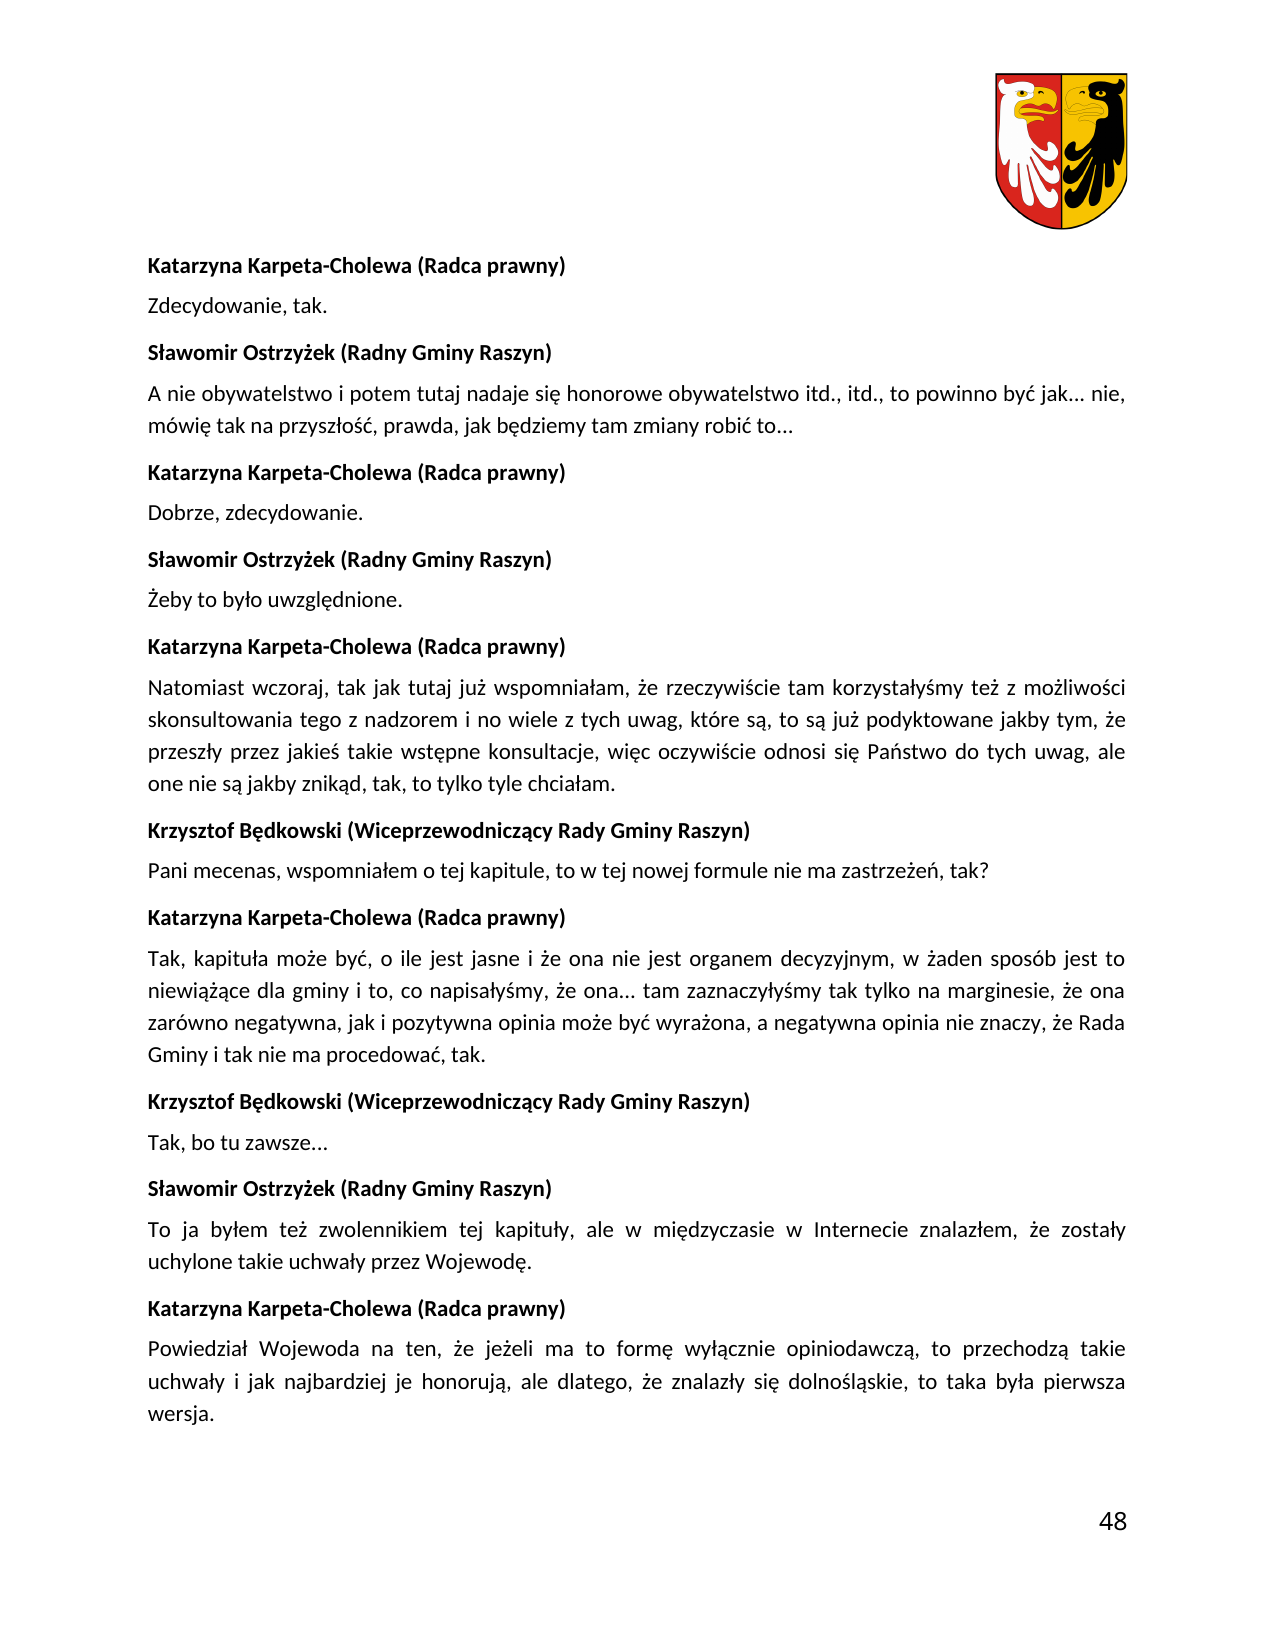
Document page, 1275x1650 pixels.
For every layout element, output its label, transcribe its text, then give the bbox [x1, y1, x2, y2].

text Natomiast wczoraj, tak jak tutaj już wspomniałam, że rzeczywiście tam korzystałyśmy też z możliwości skonsultowania tego z nadzorem i no wiele z tych uwag, które są, to są już podyktowane jakby tym, że przeszły przez jakieś takie wstępne konsultacje, więc oczywiście odnosi się Państwo do tych uwag, ale one nie są jakby znikąd, tak, to tylko tyle chciałam. [148, 673, 1127, 797]
text Tak, kapituła może być, o ile jest jasne i że ona nie jest organem decyzyjnym, w żaden sposób jest to niewiążące dla gminy i to, co napisałyśmy, że ona... tam zaznaczyłyśmy tak tylko na marginesie, że ona zarówno negatywna, jak i pozytywna opinia może być wyrażona, a negatywna opinia nie znaczy, że Rada Gminy i tak nie ma procedować, tak. [148, 944, 1127, 1068]
subtitle Katarzyna Karpeta-Cholewa (Radca prawny) [148, 1294, 1127, 1322]
text Żeby to było uwzględnione. [148, 586, 1127, 613]
text To ja byłem też zwolennikiem tej kapituły, ale w międzyczasie w Internecie znalazłem, że zostały uchylone takie uchwały przez Wojewodę. [148, 1215, 1127, 1275]
subtitle Sławomir Ostrzyżek (Radny Gminy Raszyn) [148, 338, 1127, 366]
text Tak, bo tu zawsze... [148, 1128, 1127, 1156]
text Zdecydowanie, tak. [148, 291, 1127, 319]
text Pani mecenas, wspomniałem o tej kapitule, to w tej nowej formule nie ma zastrzeżeń, tak? [148, 857, 1127, 885]
text Dobrze, zdecydowanie. [148, 498, 1127, 526]
subtitle Sławomir Ostrzyżek (Radny Gminy Raszyn) [148, 1174, 1127, 1203]
text A nie obywatelstwo i potem tutaj nadaje się honorowe obywatelstwo itd., itd., to powinno być jak... nie, mówię tak na przyszłość, prawda, jak będziemy tam zmiany robić to... [148, 379, 1127, 439]
text Powiedział Wojewoda na ten, że jeżeli ma to formę wyłącznie opiniodawczą, to przechodzą takie uchwały i jak najbardziej je honorują, ale dlatego, że znalazły się dolnośląskie, to taka była pierwsza wersja. [148, 1334, 1127, 1427]
subtitle Katarzyna Karpeta-Cholewa (Radca prawny) [148, 632, 1127, 660]
subtitle Krzysztof Będkowski (Wiceprzewodniczący Rady Gminy Raszyn) [148, 816, 1127, 844]
subtitle Sławomir Ostrzyżek (Radny Gminy Raszyn) [148, 545, 1127, 573]
picture [995, 73, 1128, 230]
subtitle Katarzyna Karpeta-Cholewa (Radca prawny) [148, 903, 1127, 931]
subtitle Katarzyna Karpeta-Cholewa (Radca prawny) [148, 458, 1127, 486]
subtitle Katarzyna Karpeta-Cholewa (Radca prawny) [148, 251, 1127, 279]
subtitle Krzysztof Będkowski (Wiceprzewodniczący Rady Gminy Raszyn) [148, 1087, 1127, 1115]
